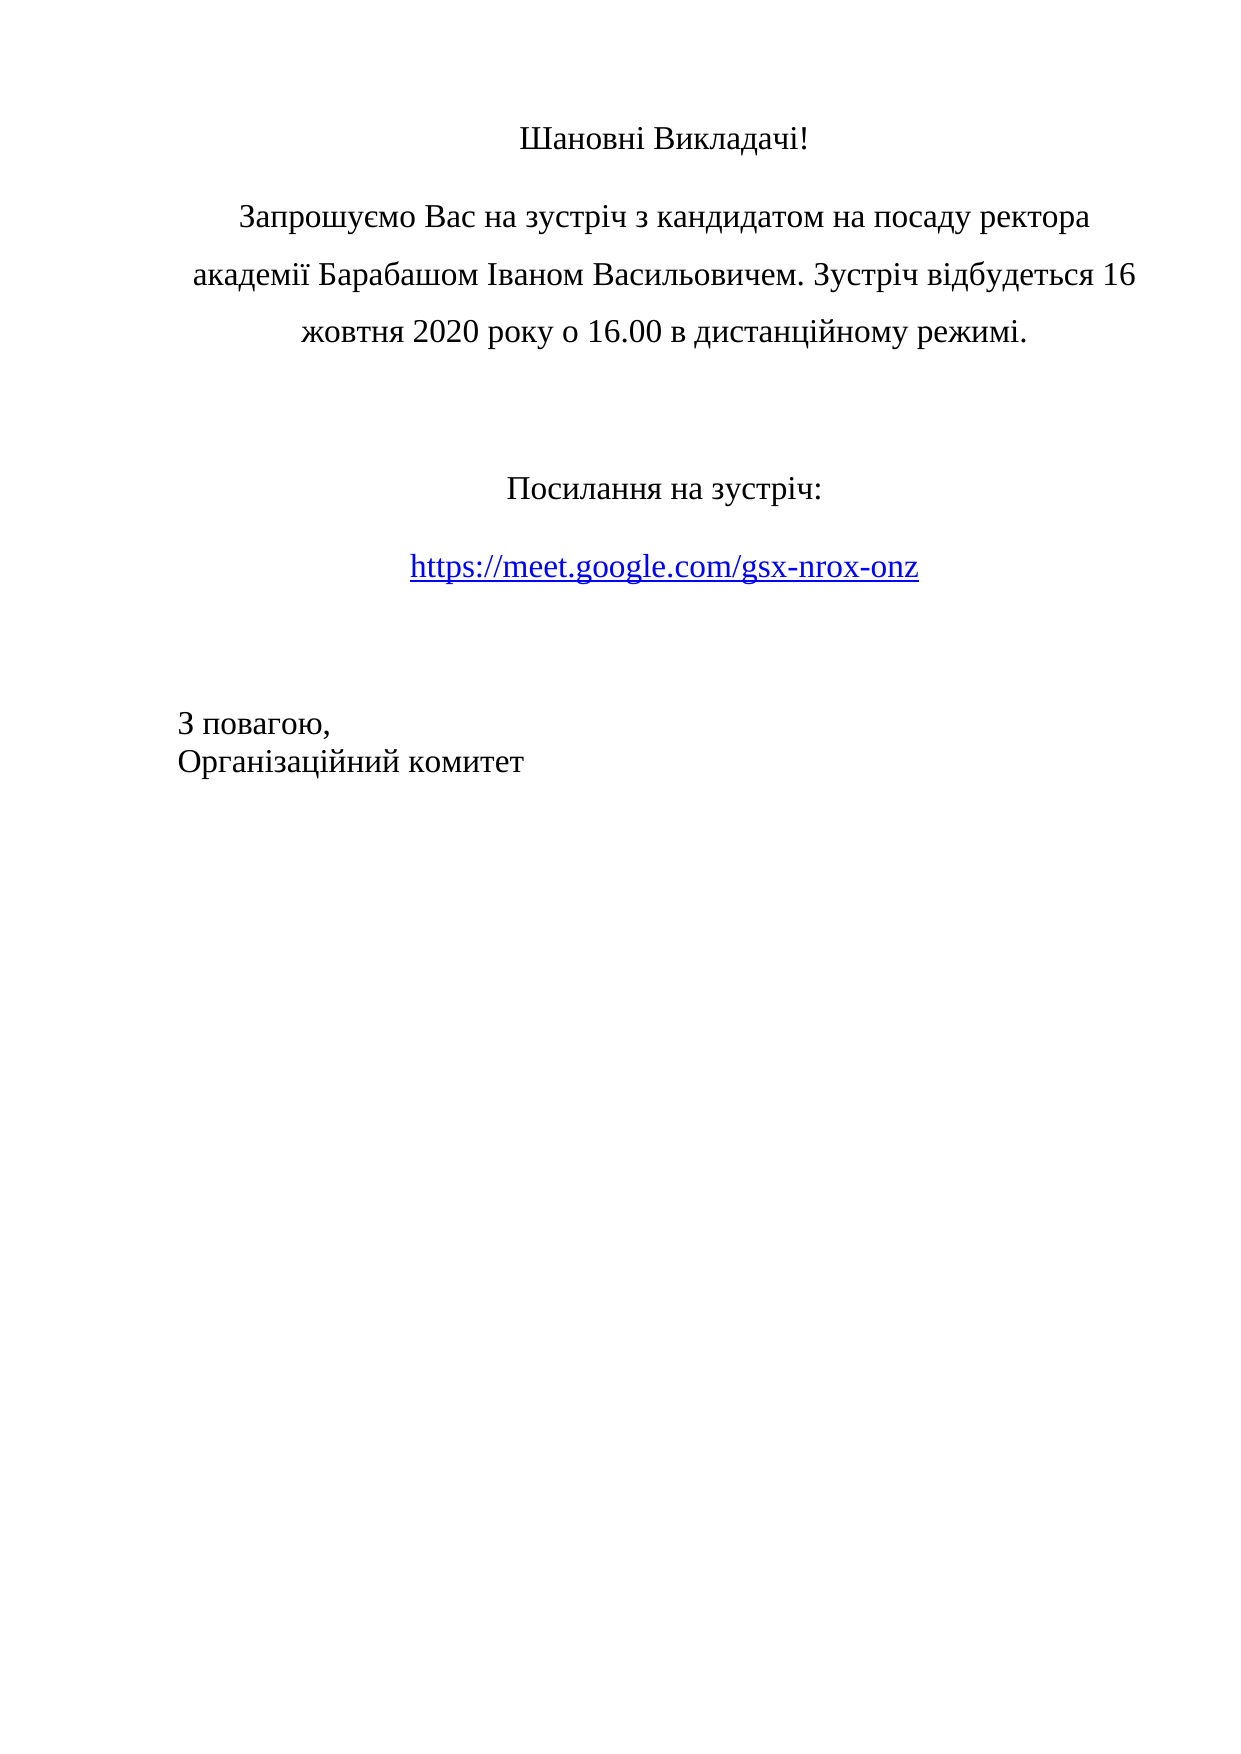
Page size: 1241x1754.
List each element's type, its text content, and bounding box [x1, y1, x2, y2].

text З повагою, [177, 703, 1152, 741]
text Запрошуємо Вас на зустріч з кандидатом на посаду ректора академії Барабашом Іваном Васильовичем. Зустріч відбудеться 16 жовтня 2020 року о 16.00 в дистанційному режимі. [177, 196, 1152, 350]
text https://meet.google.com/gsx-nrox-onz [177, 546, 1152, 585]
text Організаційний комитет [177, 741, 1152, 780]
text Посилання на зустріч: [177, 468, 1152, 506]
text Шановні Викладачі! [177, 118, 1152, 156]
